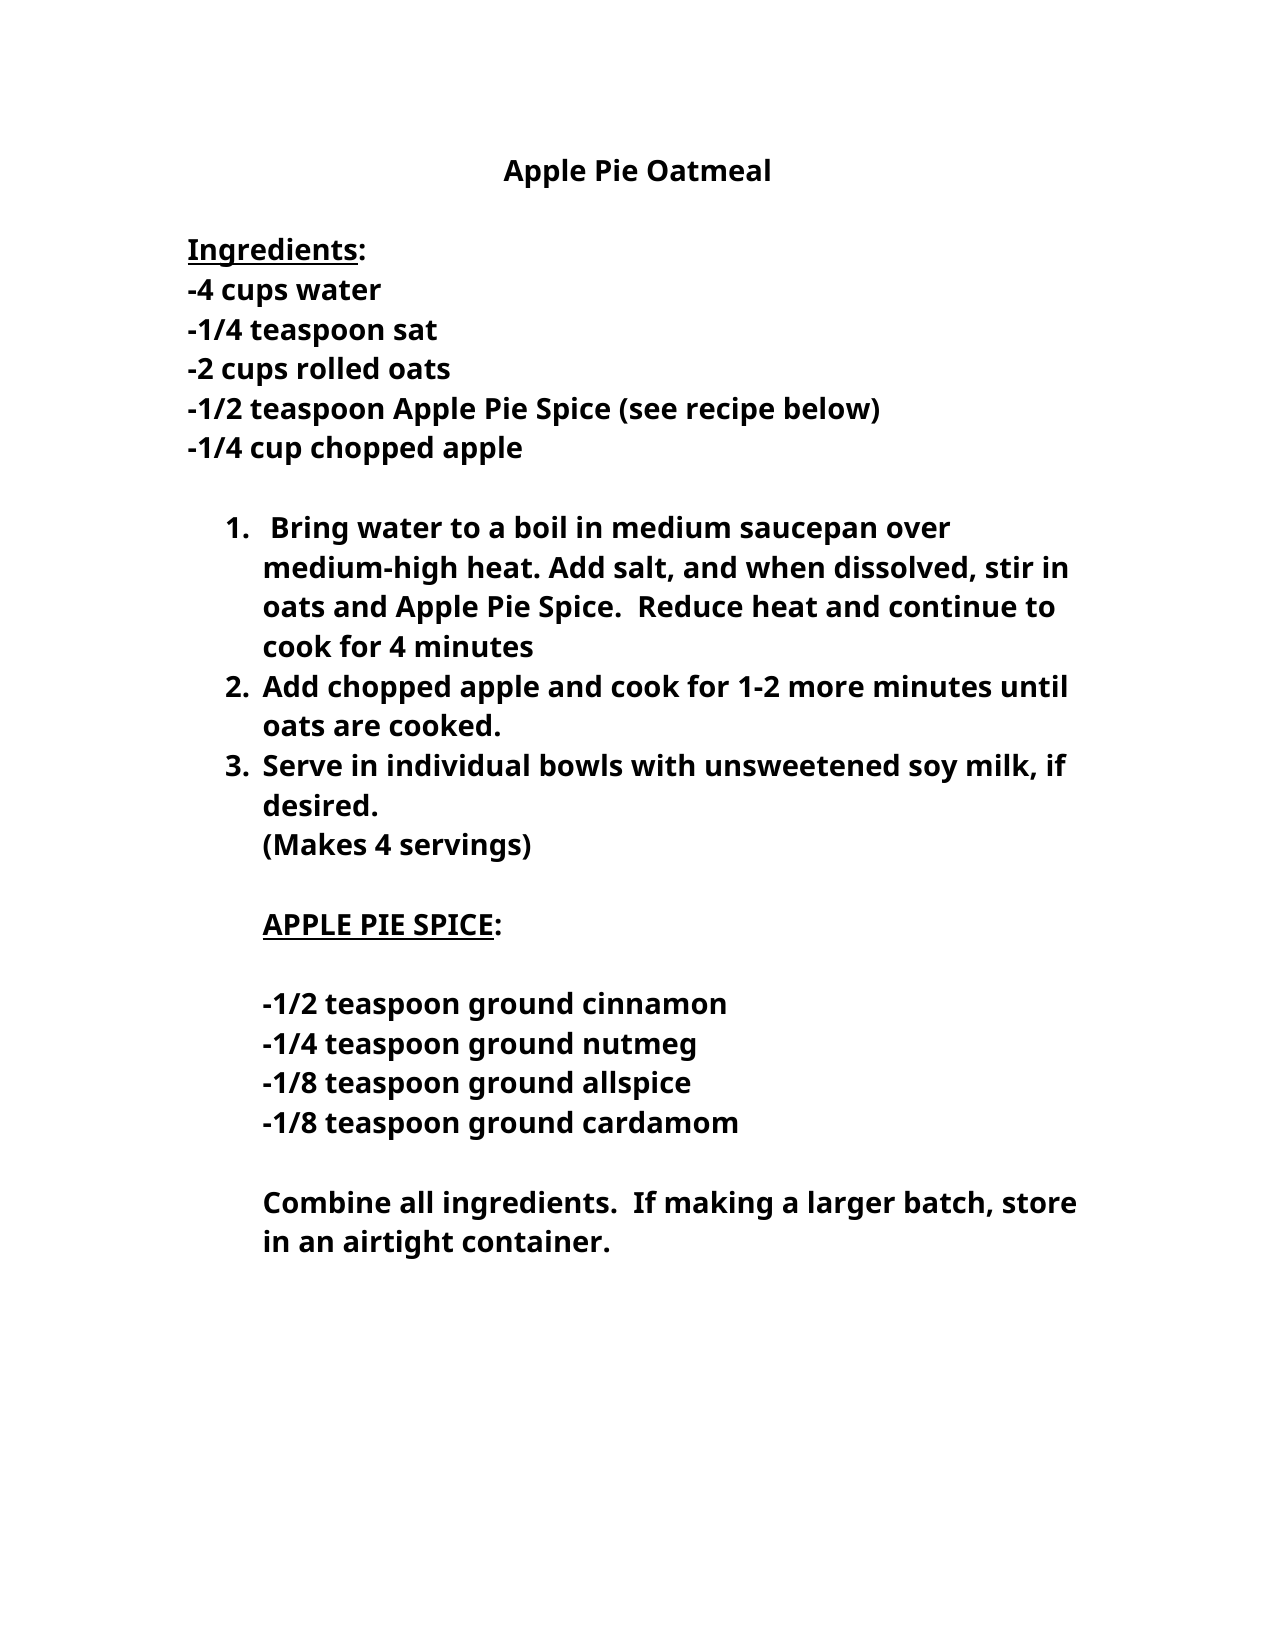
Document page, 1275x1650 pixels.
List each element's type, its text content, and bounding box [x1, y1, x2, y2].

list -1/4 teaspoon ground nutmeg [262, 1023, 1087, 1063]
list -1/2 teaspoon ground cinnamon [262, 983, 1087, 1023]
text -2 cups rolled oats [187, 348, 1087, 388]
list Add chopped apple and cook for 1-2 more minutes until oats are cooked. [225, 666, 1087, 745]
text -1/4 teaspoon sat [187, 309, 1087, 348]
list (Makes 4 servings) [262, 825, 1087, 864]
list Serve in individual bowls with unsweetened soy milk, if desired. [225, 745, 1087, 825]
list Bring water to a boil in medium saucepan over medium-high heat. Add salt, and when dissolved, stir in oats and Apple Pie Spice. Reduce heat and continue to cook for 4 minutes [225, 507, 1087, 666]
text -1/2 teaspoon Apple Pie Spice (see recipe below) [187, 388, 1087, 428]
text -1/4 cup chopped apple [187, 428, 1087, 467]
text Ingredients: [187, 229, 1087, 269]
text -4 cups water [187, 269, 1087, 309]
text Apple Pie Oatmeal [187, 150, 1087, 190]
list -1/8 teaspoon ground cardamom [262, 1102, 1087, 1142]
list APPLE PIE SPICE: [262, 904, 1087, 944]
list Combine all ingredients. If making a larger batch, store in an airtight container. [262, 1182, 1087, 1261]
list -1/8 teaspoon ground allspice [262, 1063, 1087, 1102]
